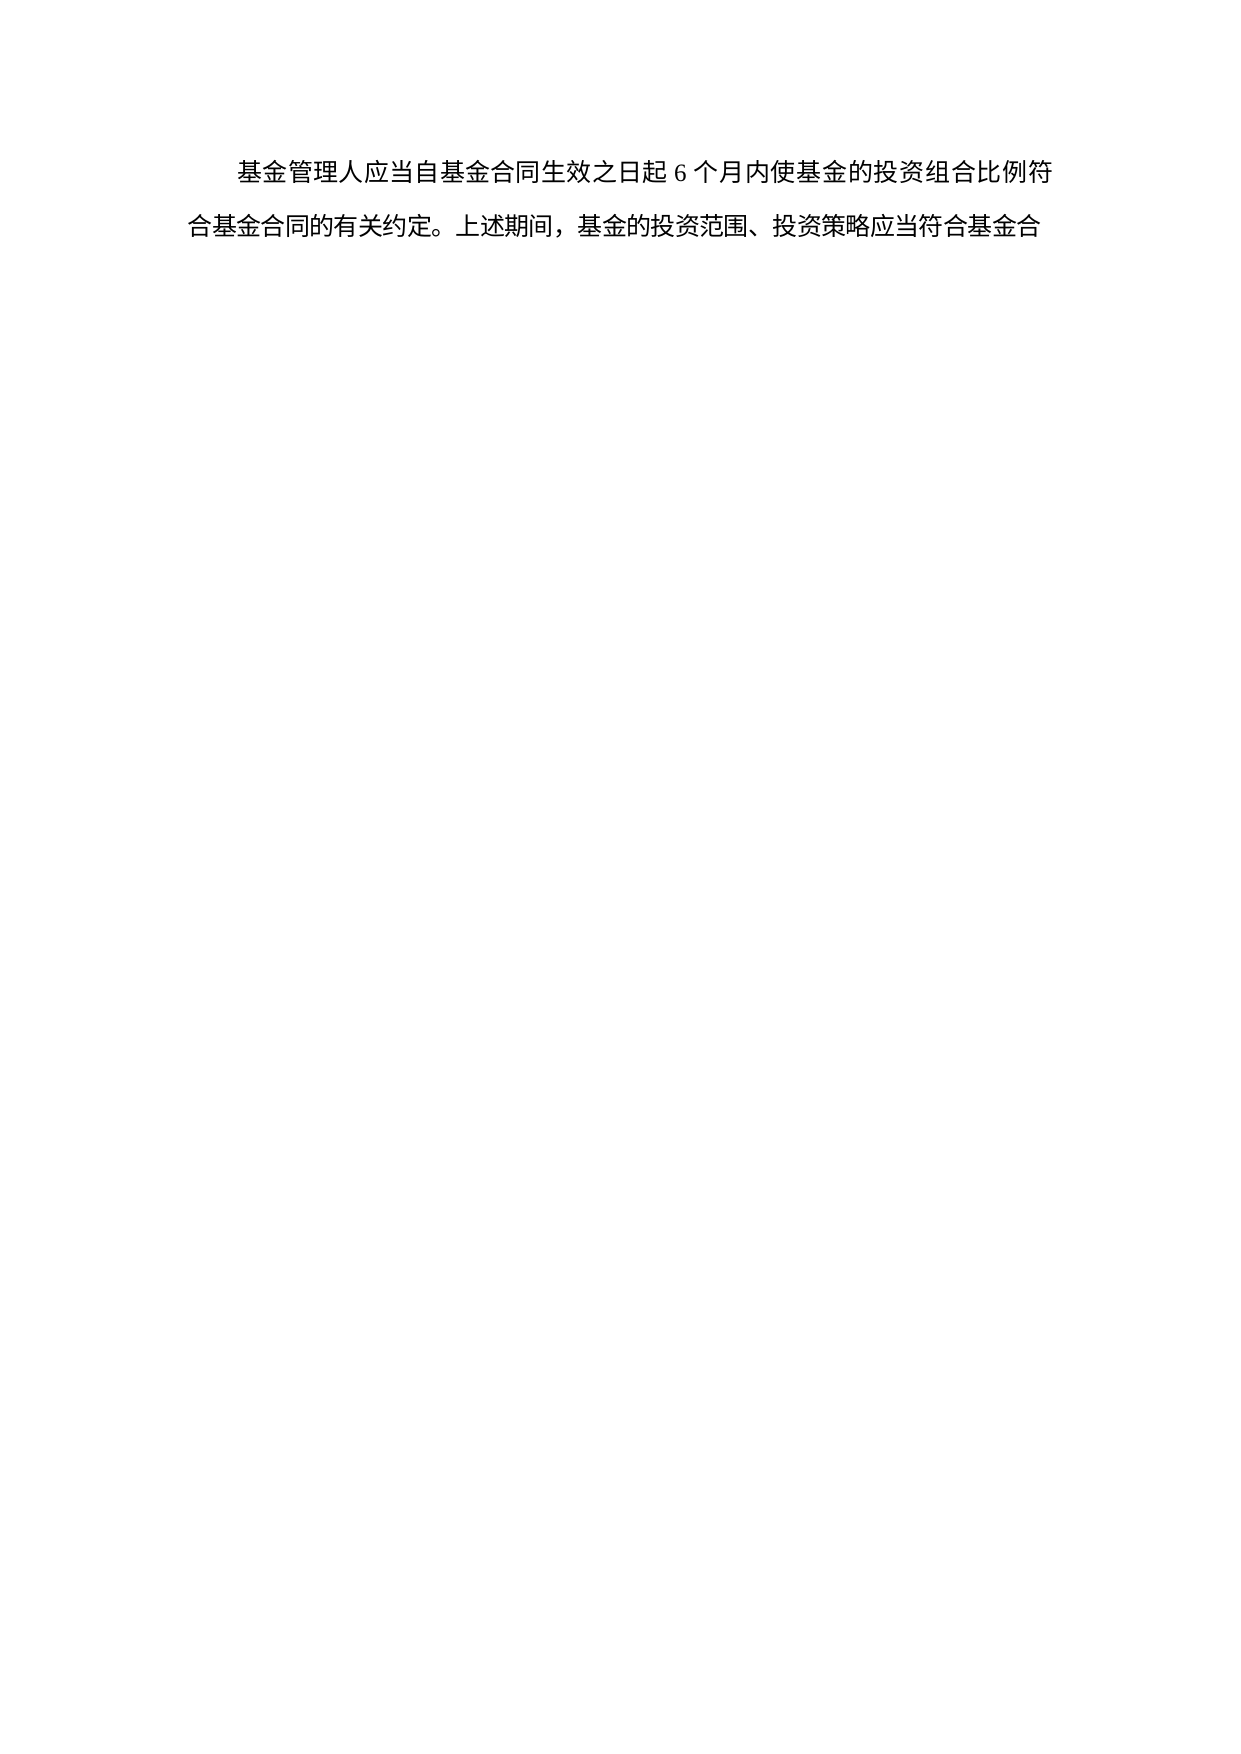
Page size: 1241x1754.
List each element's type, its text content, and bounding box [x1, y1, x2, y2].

text 基金管理人应当自基金合同生效之日起 6 个月内使基金的投资组合比例符合基金合同的有关约定。上述期间，基金的投资范围、投资策略应当符合基金合 [187, 152, 1053, 243]
